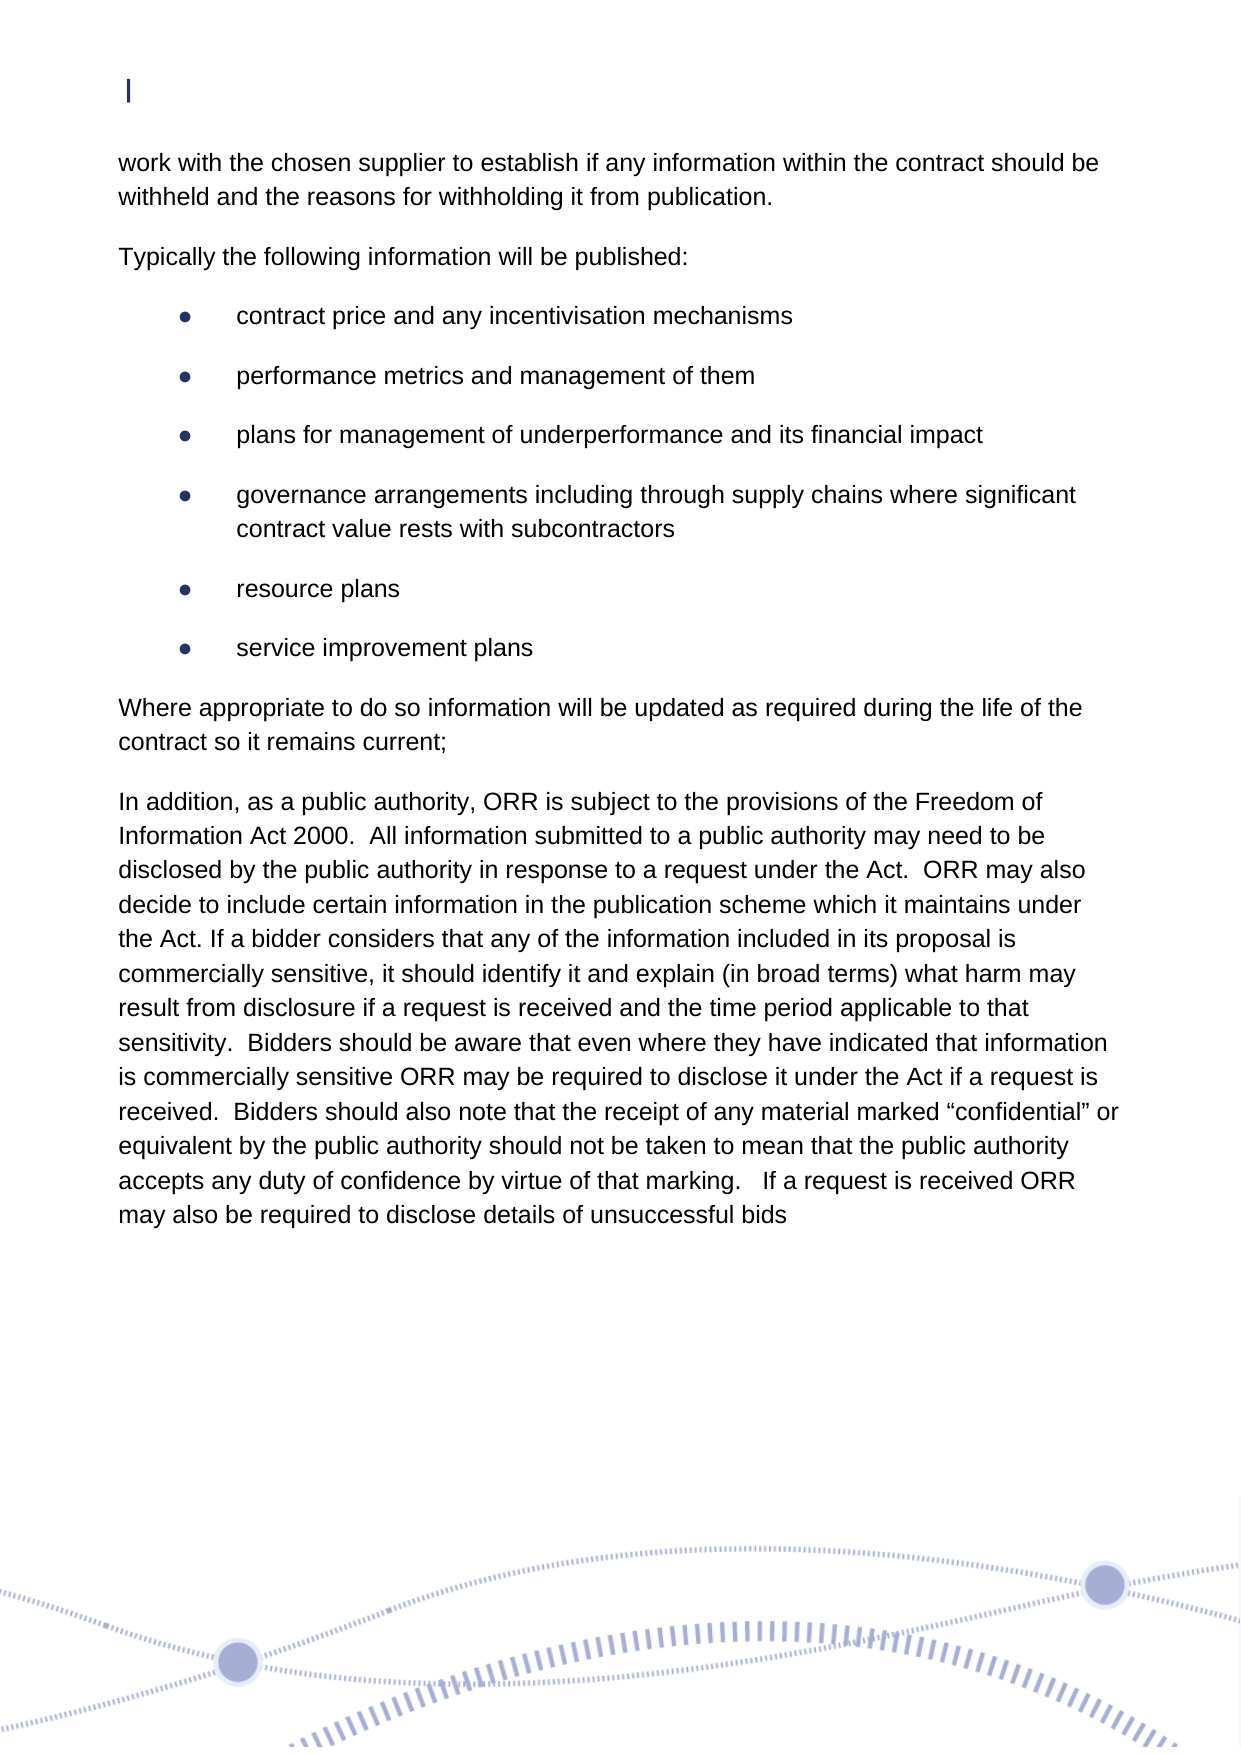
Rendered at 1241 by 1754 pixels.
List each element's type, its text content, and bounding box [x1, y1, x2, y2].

text Typically the following information will be published: [118, 242, 1122, 270]
text Where appropriate to do so information will be updated as required during the life of the contract so it remains current; [118, 692, 1122, 756]
text governance arrangements including through supply chains where significant contract value rests with subcontractors [177, 479, 1122, 543]
text resource plans [177, 573, 1122, 602]
text plans for management of underperformance and its financial impact [177, 420, 1122, 449]
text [118, 148, 1122, 211]
text contract price and any incentivisation mechanisms [177, 301, 1122, 330]
text In addition, as a public authority, ORR is subject to the provisions of the Freedom of Information Act 2000. All information submitted to a public authority may need to be disclosed by the public authority in response to a request under the Act. ORR may also decide to include certain information in the publication scheme which it maintains under the Act. If a bidder considers that any of the information included in its proposal is commercially sensitive, it should identify it and explain (in broad terms) what harm may result from disclosure if a request is received and the time period applicable to that sensitivity. Bidders should be aware that even where they have indicated that information is commercially sensitive ORR may be required to disclose it under the Act if a request is received. Bidders should also note that the receipt of any material marked “confidential” or equivalent by the public authority should not be taken to mean that the public authority accepts any duty of confidence by virtue of that marking. If a request is received ORR may also be required to disclose details of unsuccessful bids [118, 786, 1122, 1229]
picture [0, 1495, 1241, 1747]
text service improvement plans [177, 633, 1122, 662]
text performance metrics and management of them [177, 361, 1122, 389]
